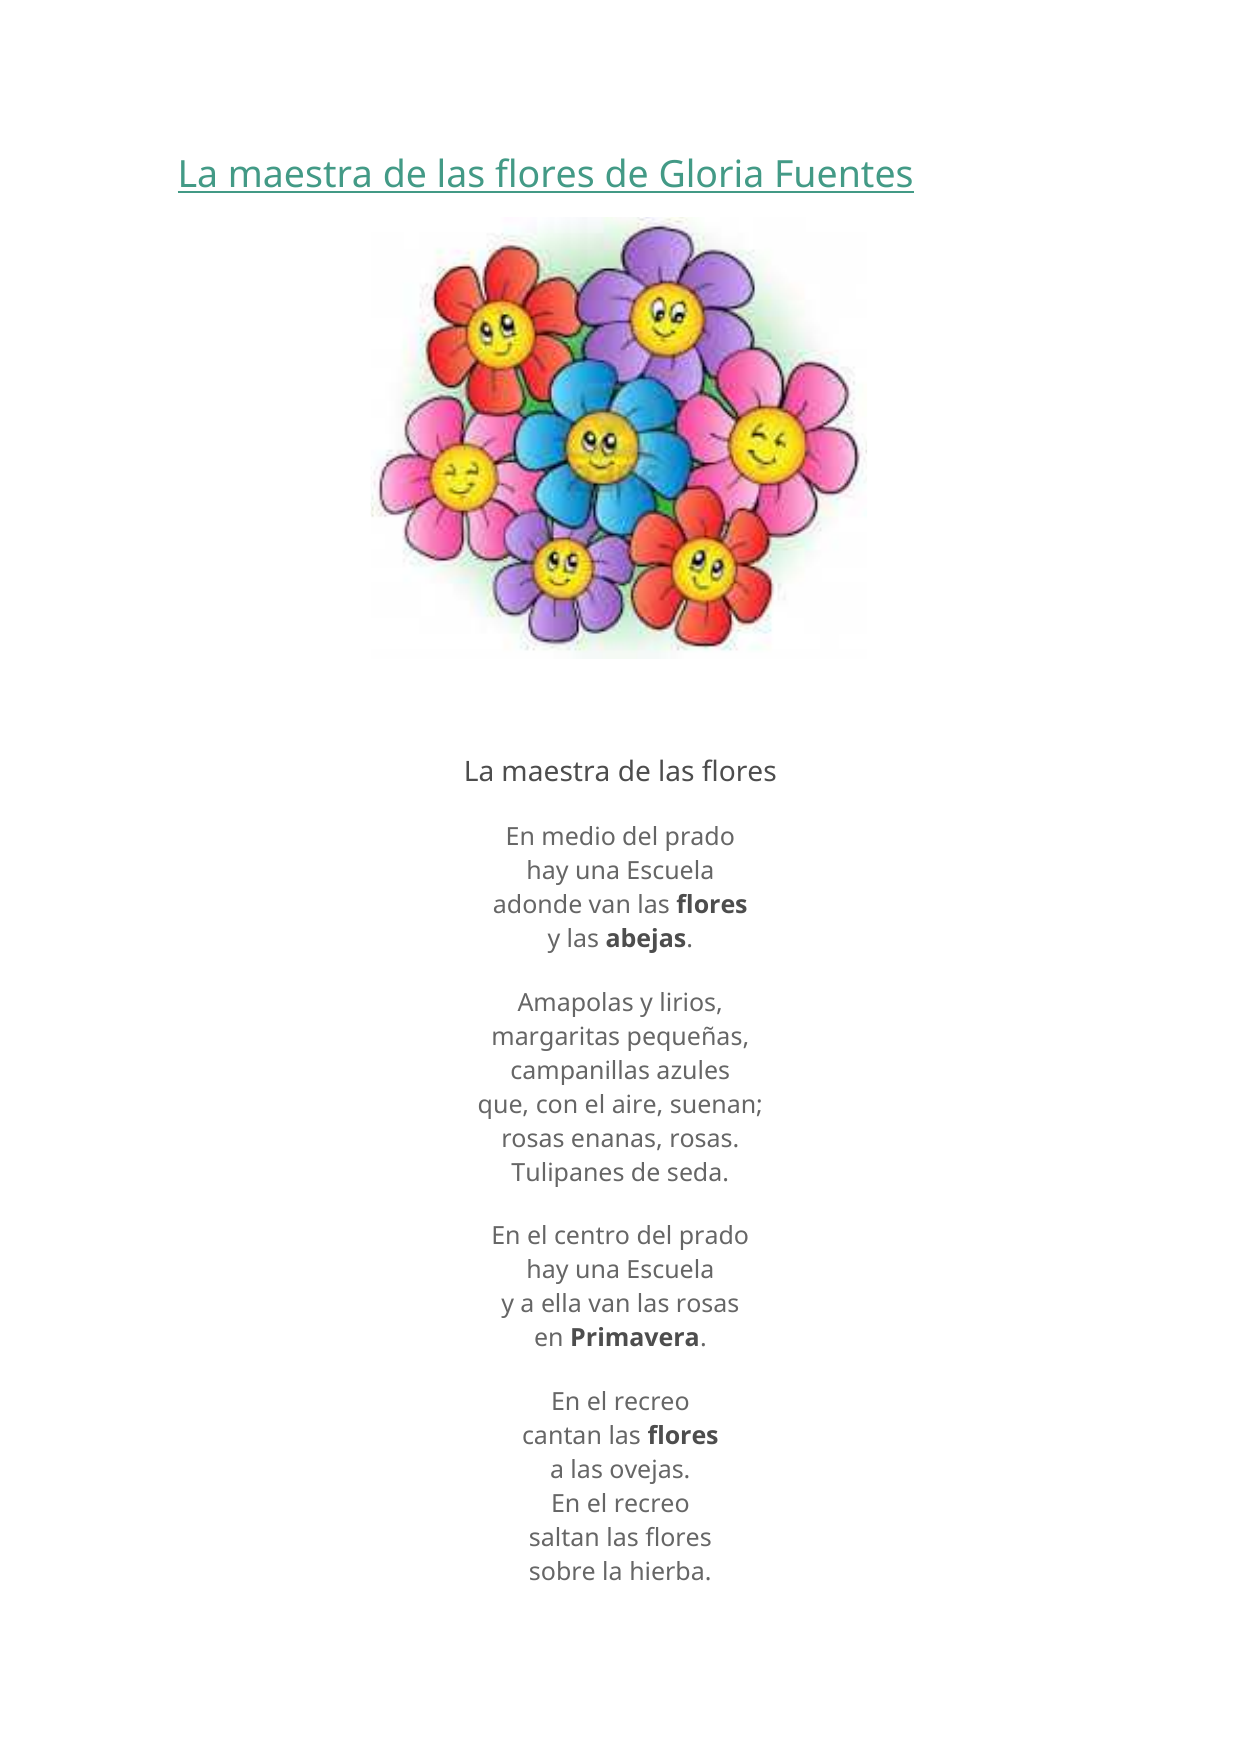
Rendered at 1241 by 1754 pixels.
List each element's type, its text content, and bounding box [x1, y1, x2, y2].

text La maestra de las flores [177, 751, 1063, 790]
text Amapolas y lirios, margaritas pequeñas, campanillas azules que, con el aire, suenan; rosas enanas, rosas. Tulipanes de seda. [177, 984, 1063, 1189]
subtitle La maestra de las flores de Gloria Fuentes [177, 148, 1063, 199]
text En el recreo cantan las flores a las ovejas. En el recreo saltan las flores sobre la hierba. [177, 1383, 1063, 1588]
text En medio del prado hay una Escuela adonde van las flores y las abejas. [177, 819, 1063, 955]
text En el centro del prado hay una Escuela y a ella van las rosas en Primavera. [177, 1218, 1063, 1354]
picture [370, 217, 868, 659]
